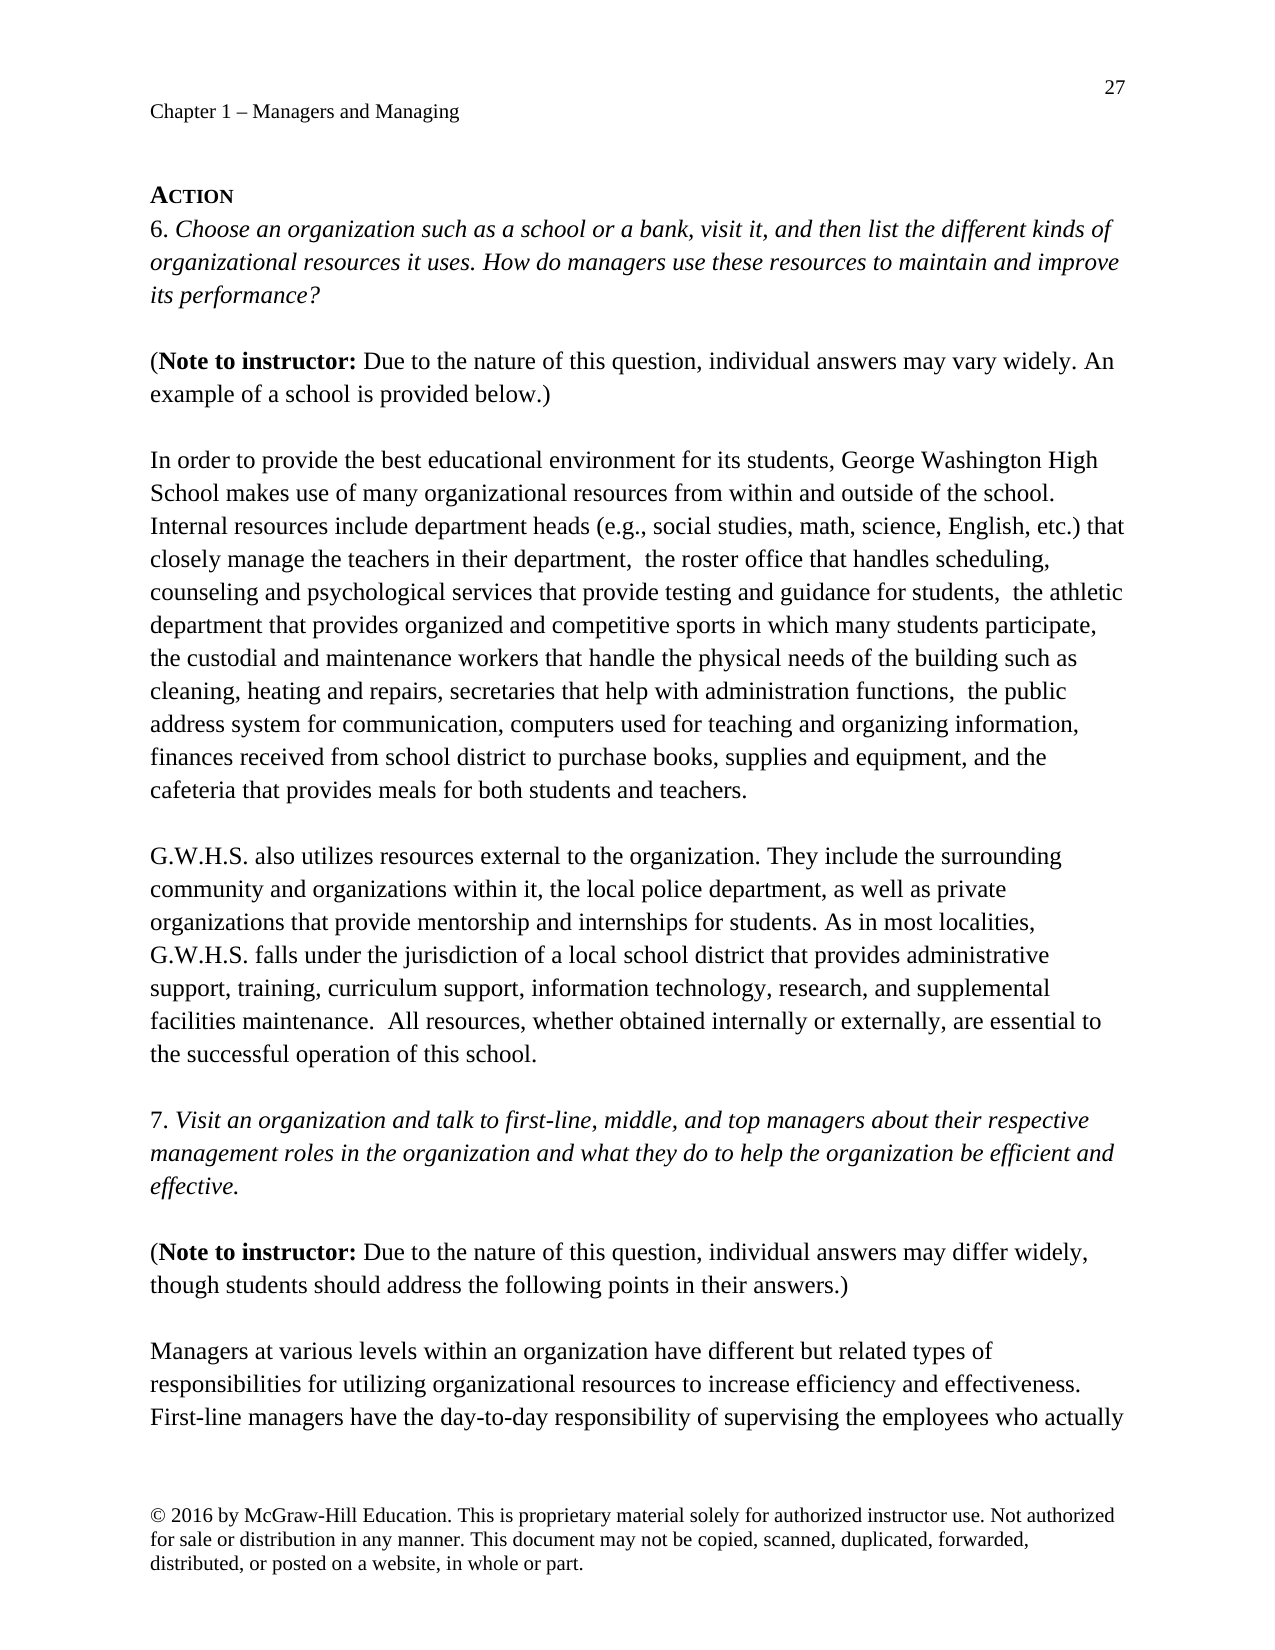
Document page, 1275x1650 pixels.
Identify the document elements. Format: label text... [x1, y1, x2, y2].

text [150, 1336, 1125, 1431]
text (Note to instructor: Due to the nature of this question, individual answers may vary widely. An example of a school is provided below.) [150, 346, 1125, 407]
text In order to provide the best educational environment for its students, George Washington High School makes use of many organizational resources from within and outside of the school. Internal resources include department heads (e.g., social studies, math, science, English, etc.) that closely manage the teachers in their department, the roster office that handles scheduling, counseling and psychological services that provide testing and guidance for students, the athletic department that provides organized and competitive sports in which many students participate, the custodial and maintenance workers that handle the physical needs of the building such as cleaning, heating and repairs, secretaries that help with administration functions, the public address system for communication, computers used for teaching and organizing information, finances received from school district to purchase books, supplies and equipment, and the cafeteria that provides meals for both students and teachers. [150, 445, 1125, 804]
text (Note to instructor: Due to the nature of this question, individual answers may differ widely, though students should address the following points in their answers.) [150, 1237, 1125, 1299]
text G.W.H.S. also utilizes resources external to the organization. They include the surrounding community and organizations within it, the local police department, as well as private organizations that provide mentorship and internships for students. As in most localities, G.W.H.S. falls under the jurisdiction of a local school district that provides administrative support, training, curriculum support, information technology, research, and supplemental facilities maintenance. All resources, whether obtained internally or externally, are essential to the successful operation of this school. [150, 841, 1125, 1068]
text 7. Visit an organization and talk to first-line, middle, and top managers about their respective management roles in the organization and what they do to help the organization be efficient and effective. [150, 1105, 1125, 1200]
subtitle Action [150, 181, 1125, 209]
text 6. Choose an organization such as a school or a bank, visit it, and then list the different kinds of organizational resources it uses. How do managers use these resources to maintain and improve its performance? [150, 214, 1125, 308]
